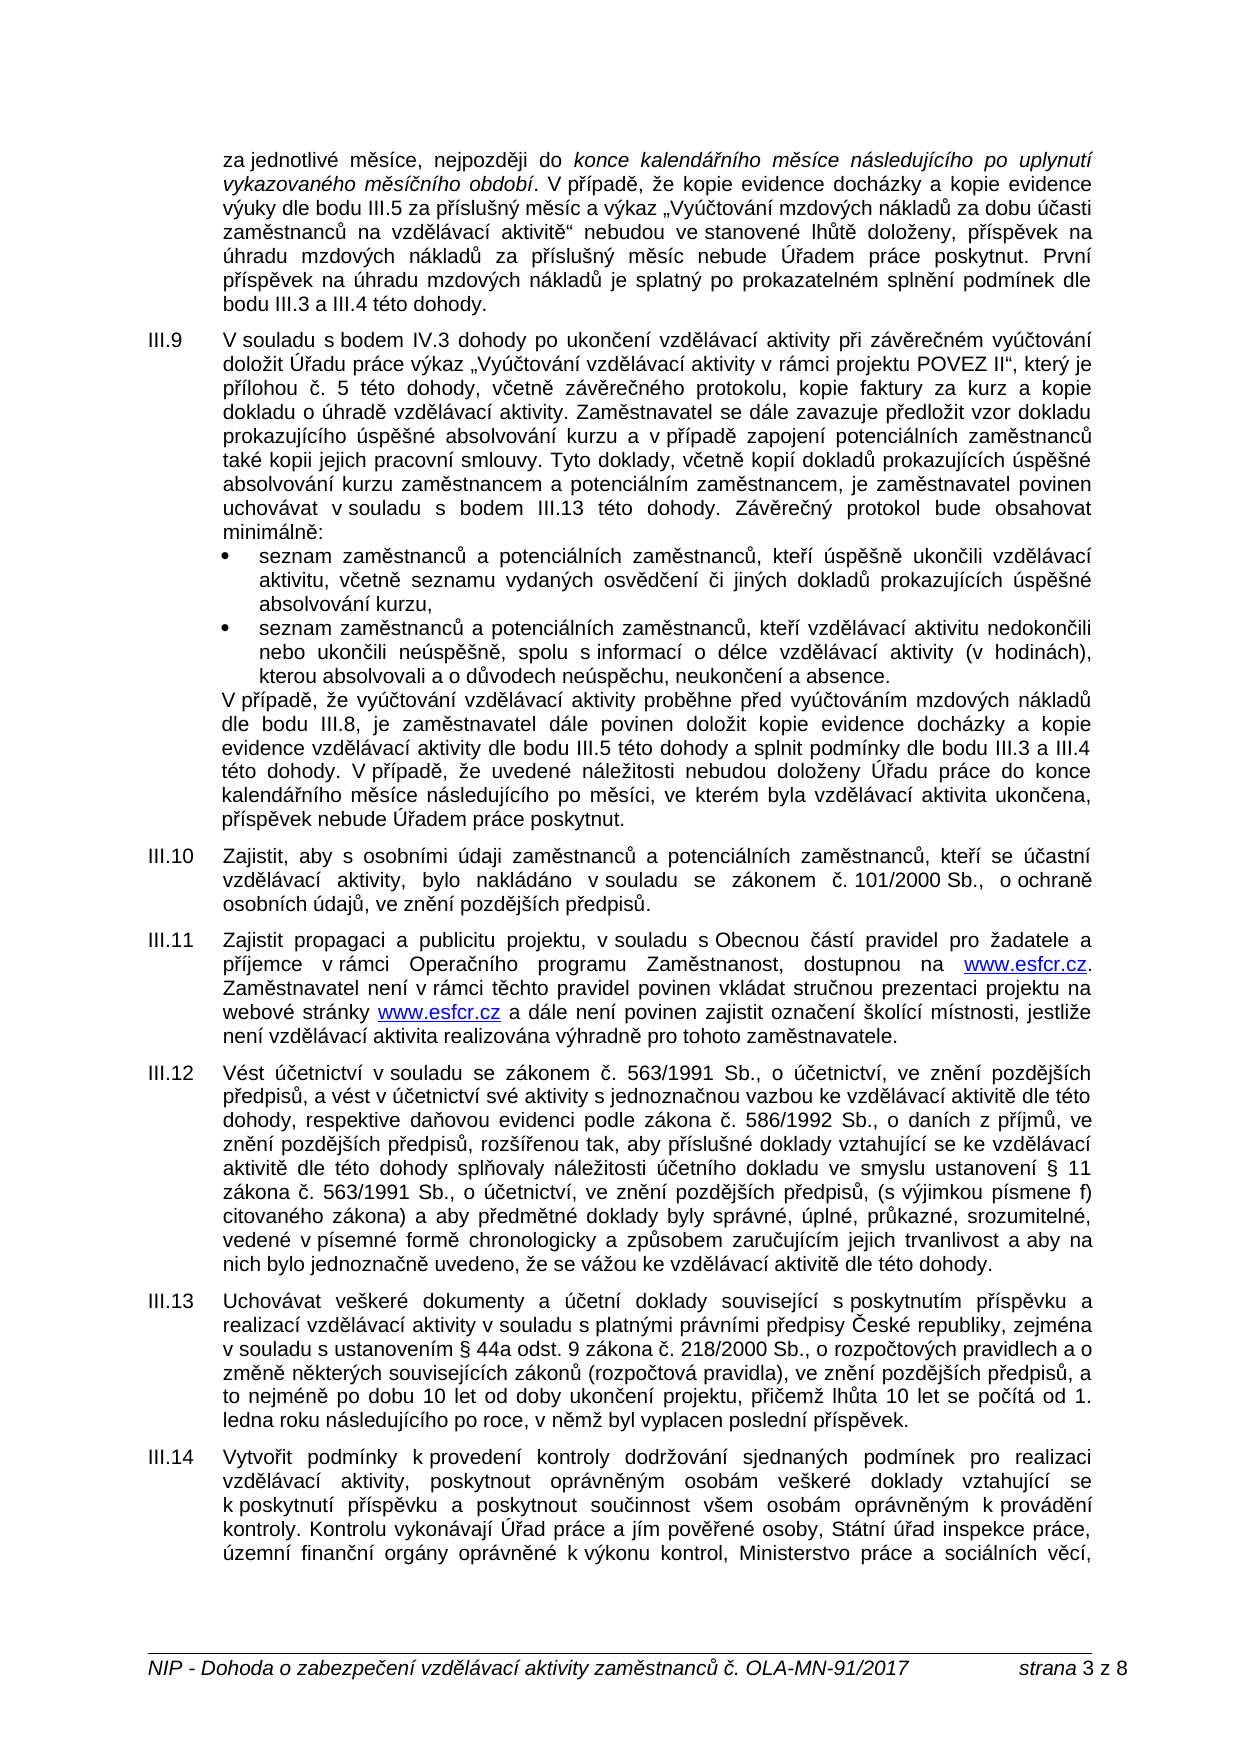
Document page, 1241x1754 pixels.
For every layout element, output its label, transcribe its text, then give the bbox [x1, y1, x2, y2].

list Uchovávat veškeré dokumenty a účetní doklady související s poskytnutím příspěvku a realizací vzdělávací aktivity v souladu s platnými právními předpisy České republiky, zejména v souladu s ustanovením § 44a odst. 9 zákona č. 218/2000 Sb., o rozpočtových pravidlech a o změně některých souvisejících zákonů (rozpočtová pravidla), ve znění pozdějších předpisů, a to nejméně po dobu 10 let od doby ukončení projektu, přičemž lhůta 10 let se počítá od 1. ledna roku následujícího po roce, v němž byl vyplacen poslední příspěvek. [148, 1288, 1092, 1432]
list Zajistit, aby s osobními údaji zaměstnanců a potenciálních zaměstnanců, kteří se účastní vzdělávací aktivity, bylo nakládáno v souladu se zákonem č. 101/2000 Sb., o ochraně osobních údajů, ve znění pozdějších předpisů. [148, 844, 1092, 916]
list seznam zaměstnanců a potenciálních zaměstnanců, kteří vzdělávací aktivitu nedokončili nebo ukončili neúspěšně, spolu s informací o délce vzdělávací aktivity (v hodinách), kterou absolvovali a o důvodech neúspěchu, neukončení a absence. [221, 616, 1092, 687]
list Vést účetnictví v souladu se zákonem č. 563/1991 Sb., o účetnictví, ve znění pozdějších předpisů, a vést v účetnictví své aktivity s jednoznačnou vazbou ke vzdělávací aktivitě dle této dohody, respektive daňovou evidenci podle zákona č. 586/1992 Sb., o daních z příjmů, ve znění pozdějších předpisů, rozšířenou tak, aby příslušné doklady vztahující se ke vzdělávací aktivitě dle této dohody splňovaly náležitosti účetního dokladu ve smyslu ustanovení § 11 zákona č. 563/1991 Sb., o účetnictví, ve znění pozdějších předpisů, (s výjimkou písmene f) citovaného zákona) a aby předmětné doklady byly správné, úplné, průkazné, srozumitelné, vedené v písemné formě chronologicky a způsobem zaručujícím jejich trvanlivost a aby na nich bylo jednoznačně uvedeno, že se vážou ke vzdělávací aktivitě dle této dohody. [148, 1060, 1092, 1276]
list V souladu s bodem IV.3 dohody po ukončení vzdělávací aktivity při závěrečném vyúčtování doložit Úřadu práce výkaz „Vyúčtování vzdělávací aktivity v rámci projektu POVEZ II“, který je přílohou č. 5 této dohody, včetně závěrečného protokolu, kopie faktury za kurz a kopie dokladu o úhradě vzdělávací aktivity. Zaměstnavatel se dále zavazuje předložit vzor dokladu prokazujícího úspěšné absolvování kurzu a v případě zapojení potenciálních zaměstnanců také kopii jejich pracovní smlouvy. Tyto doklady, včetně kopií dokladů prokazujících úspěšné absolvování kurzu zaměstnancem a potenciálním zaměstnancem, je zaměstnavatel povinen uchovávat v souladu s bodem III.13 této dohody. Závěrečný protokol bude obsahovat minimálně: [148, 328, 1092, 543]
list Zajistit propagaci a publicitu projektu, v souladu s Obecnou částí pravidel pro žadatele a příjemce v rámci Operačního programu Zaměstnanost, dostupnou na www.esfcr.cz. Zaměstnavatel není v rámci těchto pravidel povinen vkládat stručnou prezentaci projektu na webové stránky www.esfcr.cz a dále není povinen zajistit označení školící místnosti, jestliže není vzdělávací aktivita realizována výhradně pro tohoto zaměstnavatele. [148, 928, 1092, 1048]
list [148, 1445, 1092, 1564]
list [148, 148, 1092, 315]
list seznam zaměstnanců a potenciálních zaměstnanců, kteří úspěšně ukončili vzdělávací aktivitu, včetně seznamu vydaných osvědčení či jiných dokladů prokazujících úspěšné absolvování kurzu, [221, 543, 1092, 616]
text V případě, že vyúčtování vzdělávací aktivity proběhne před vyúčtováním mzdových nákladů dle bodu III.8, je zaměstnavatel dále povinen doložit kopie evidence docházky a kopie evidence vzdělávací aktivity dle bodu III.5 této dohody a splnit podmínky dle bodu III.3 a III.4 této dohody. V případě, že uvedené náležitosti nebudou doloženy Úřadu práce do konce kalendářního měsíce následujícího po měsíci, ve kterém byla vzdělávací aktivita ukončena, příspěvek nebude Úřadem práce poskytnut. [221, 687, 1092, 831]
